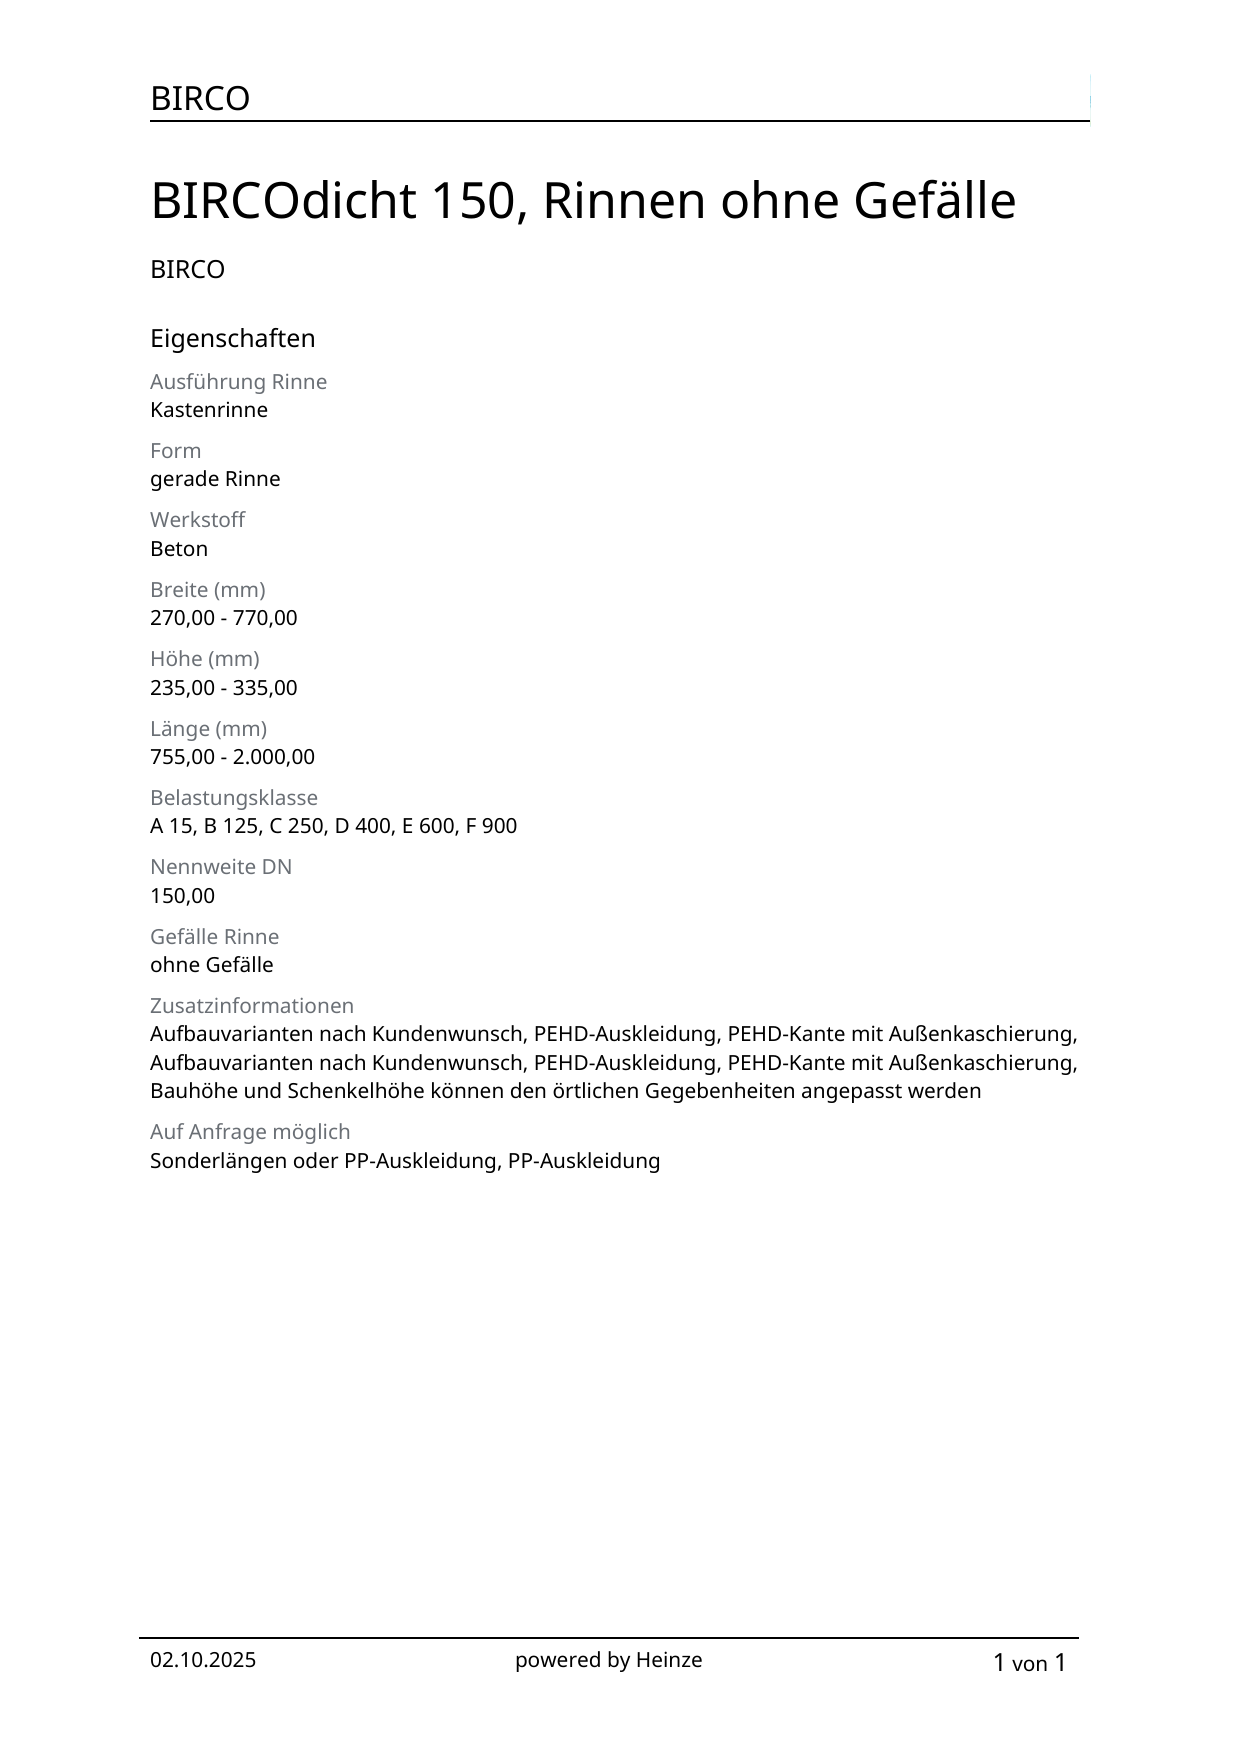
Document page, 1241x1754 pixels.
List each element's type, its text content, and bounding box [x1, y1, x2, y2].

text Breite (mm) [150, 575, 1090, 603]
text Gefälle Rinne [150, 922, 1090, 950]
text Ausführung Rinne [150, 367, 1090, 395]
text Länge (mm) [150, 714, 1090, 742]
text Beton [150, 534, 1090, 562]
text 235,00 - 335,00 [150, 673, 1090, 701]
text Eigenschaften [150, 320, 1090, 354]
text Höhe (mm) [150, 644, 1090, 673]
text Zusatzinformationen [150, 991, 1090, 1019]
text Aufbauvarianten nach Kundenwunsch, PEHD-Auskleidung, PEHD-Kante mit Außenkaschierung, Aufbauvarianten nach Kundenwunsch, PEHD-Auskleidung, PEHD-Kante mit Außenkaschierung, Bauhöhe und Schenkelhöhe können den örtlichen Gegebenheiten angepasst werden [150, 1019, 1090, 1105]
text Form [150, 436, 1090, 464]
text Sonderlängen oder PP-Auskleidung, PP-Auskleidung [150, 1146, 1090, 1174]
text Auf Anfrage möglich [150, 1117, 1090, 1146]
text BIRCOdicht 150, Rinnen ohne Gefälle [150, 165, 1090, 233]
text 150,00 [150, 881, 1090, 909]
text 755,00 - 2.000,00 [150, 742, 1090, 771]
text Kastenrinne [150, 395, 1090, 424]
text ohne Gefälle [150, 950, 1090, 979]
text gerade Rinne [150, 464, 1090, 493]
text BIRCO [150, 252, 1090, 286]
text Nennweite DN [150, 852, 1090, 881]
text Werkstoff [150, 506, 1090, 534]
text A 15, B 125, C 250, D 400, E 600, F 900 [150, 811, 1090, 840]
text Belastungsklasse [150, 783, 1090, 811]
text 270,00 - 770,00 [150, 603, 1090, 632]
